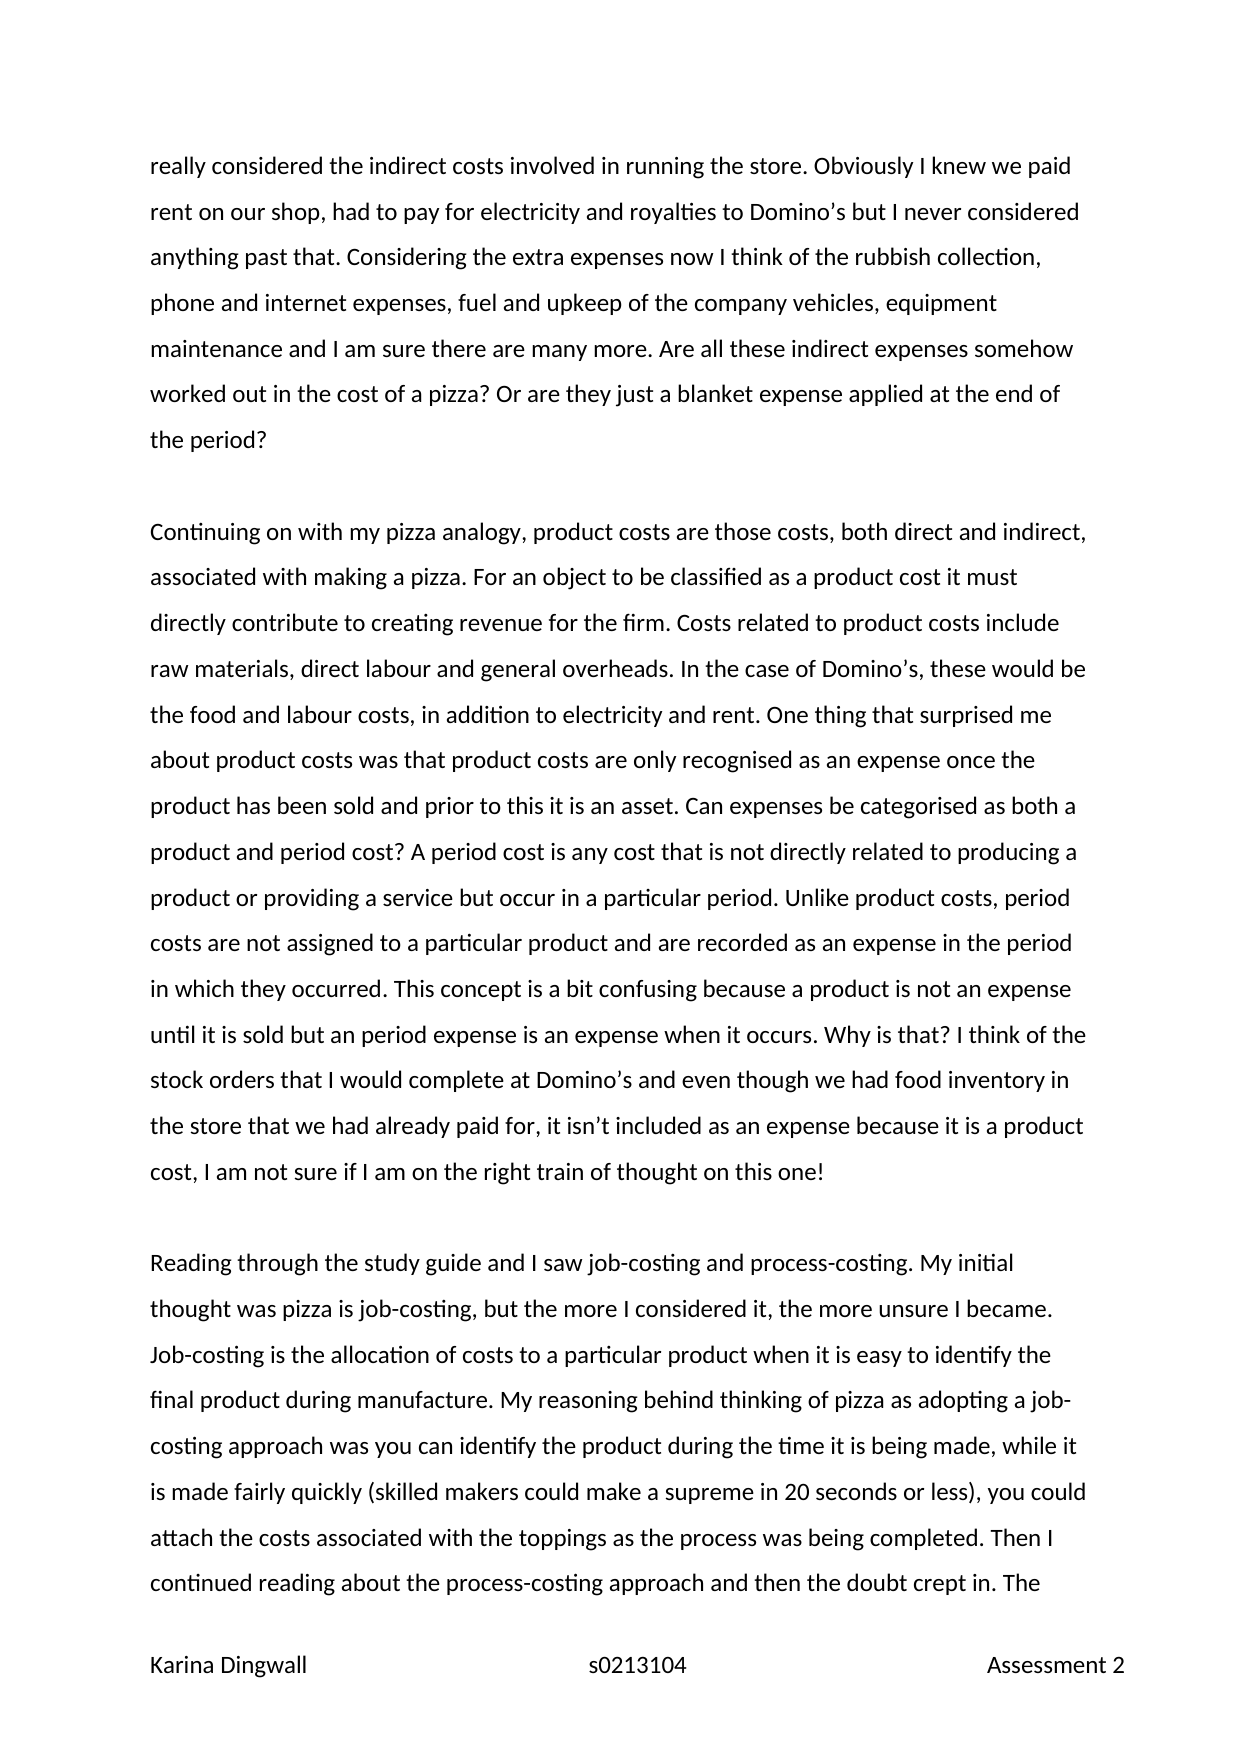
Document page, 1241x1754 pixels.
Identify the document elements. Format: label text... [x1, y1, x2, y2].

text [150, 150, 1090, 455]
text Continuing on with my pizza analogy, product costs are those costs, both direct and indirect, associated with making a pizza. For an object to be classified as a product cost it must directly contribute to creating revenue for the firm. Costs related to product costs include raw materials, direct labour and general overheads. In the case of Domino’s, these would be the food and labour costs, in addition to electricity and rent. One thing that surprised me about product costs was that product costs are only recognised as an expense once the product has been sold and prior to this it is an asset. Can expenses be categorised as both a product and period cost? A period cost is any cost that is not directly related to producing a product or providing a service but occur in a particular period. Unlike product costs, period costs are not assigned to a particular product and are recorded as an expense in the period in which they occurred. This concept is a bit confusing because a product is not an expense until it is sold but an period expense is an expense when it occurs. Why is that? I think of the stock orders that I would complete at Domino’s and even though we had food inventory in the store that we had already paid for, it isn’t included as an expense because it is a product cost, I am not sure if I am on the right train of thought on this one! [150, 516, 1090, 1187]
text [150, 1247, 1090, 1598]
